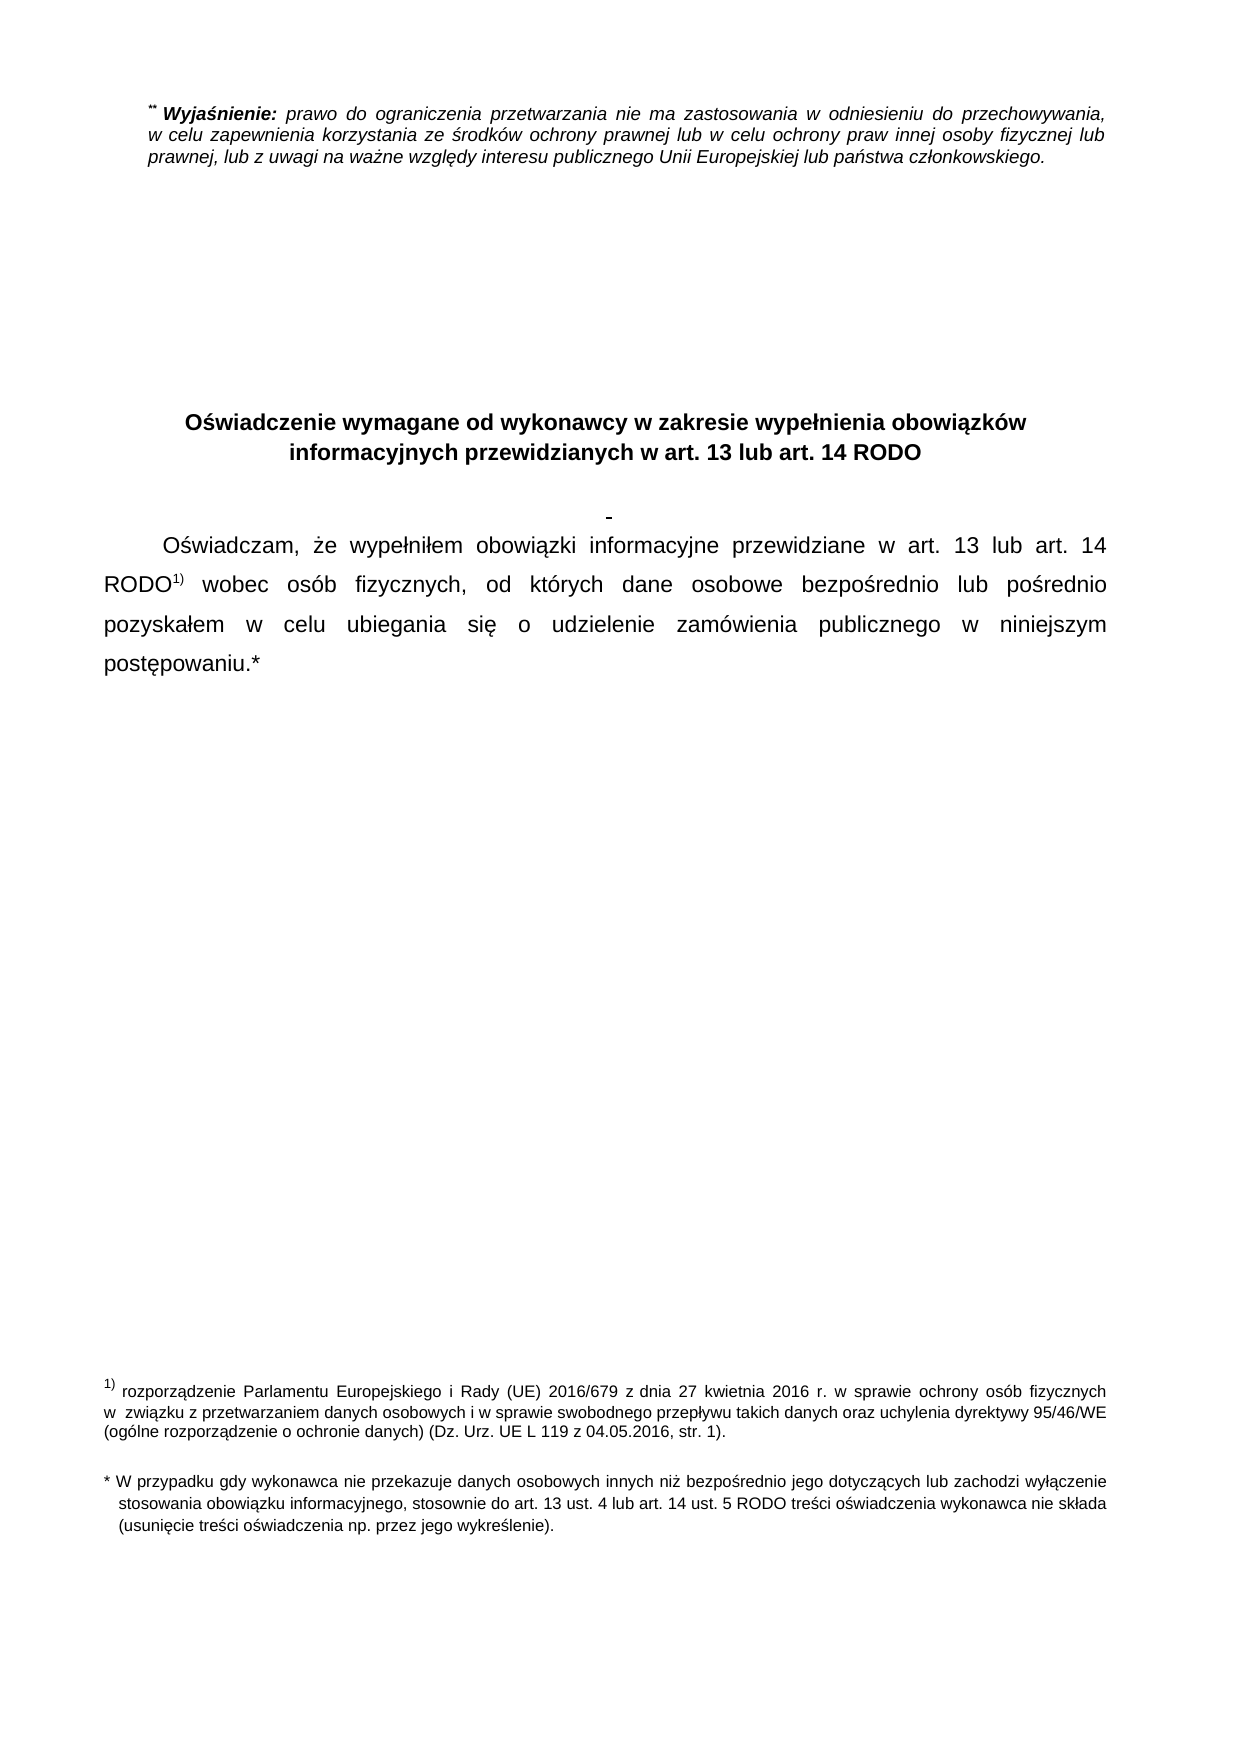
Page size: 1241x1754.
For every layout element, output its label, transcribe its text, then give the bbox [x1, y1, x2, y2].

text * W przypadku gdy wykonawca nie przekazuje danych osobowych innych niż bezpośrednio jego dotyczących lub zachodzi wyłączenie stosowania obowiązku informacyjnego, stosownie do art. 13 ust. 4 lub art. 14 ust. 5 RODO treści oświadczenia wykonawca nie składa (usunięcie treści oświadczenia np. przez jego wykreślenie). [103, 1472, 1107, 1535]
list ** Wyjaśnienie: prawo do ograniczenia przetwarzania nie ma zastosowania w odniesieniu do przechowywania, w celu zapewnienia korzystania ze środków ochrony prawnej lub w celu ochrony praw innej osoby fizycznej lub prawnej, lub z uwagi na ważne względy interesu publicznego Unii Europejskiej lub państwa członkowskiego. [148, 103, 1107, 167]
text Oświadczenie wymagane od wykonawcy w zakresie wypełnienia obowiązków informacyjnych przewidzianych w art. 13 lub art. 14 RODO [103, 409, 1107, 466]
text 1) rozporządzenie Parlamentu Europejskiego i Rady (UE) 2016/679 z dnia 27 kwietnia 2016 r. w sprawie ochrony osób fizycznych w związku z przetwarzaniem danych osobowych i w sprawie swobodnego przepływu takich danych oraz uchylenia dyrektywy 95/46/WE (ogólne rozporządzenie o ochronie danych) (Dz. Urz. UE L 119 z 04.05.2016, str. 1). [103, 1376, 1107, 1441]
text Oświadczam, że wypełniłem obowiązki informacyjne przewidziane w art. 13 lub art. 14 RODO1) wobec osób fizycznych, od których dane osobowe bezpośrednio lub pośrednio pozyskałem w celu ubiegania się o udzielenie zamówienia publicznego w niniejszym postępowaniu.* [103, 532, 1107, 676]
